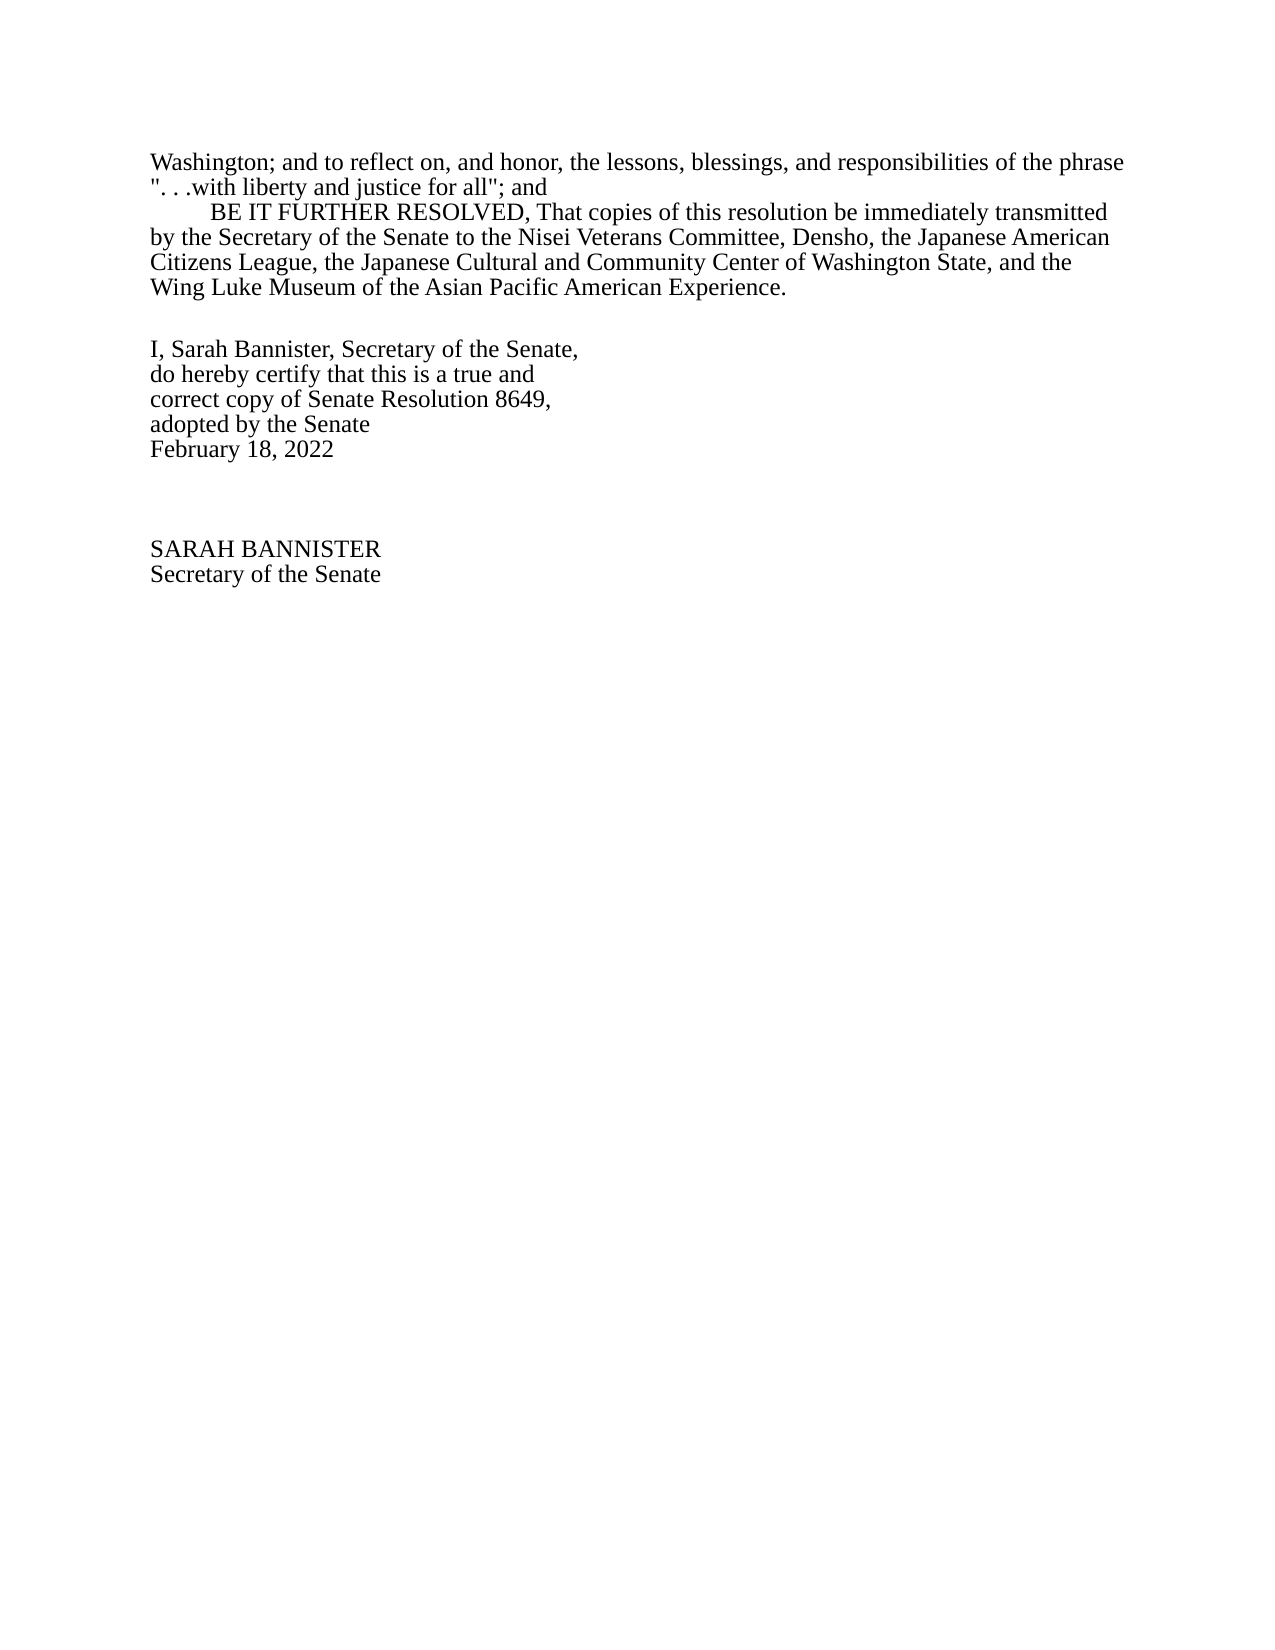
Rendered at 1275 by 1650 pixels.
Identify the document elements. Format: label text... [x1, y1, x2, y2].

text I, Sarah Bannister, Secretary of the Senate, [150, 337, 1125, 362]
text BE IT FURTHER RESOLVED, That copies of this resolution be immediately transmitted by the Secretary of the Senate to the Nisei Veterans Committee, Densho, the Japanese American Citizens League, the Japanese Cultural and Community Center of Washington State, and the Wing Luke Museum of the Asian Pacific American Experience. [150, 200, 1125, 300]
text do hereby certify that this is a true and [150, 362, 1125, 387]
text February 18, 2022 [150, 437, 1125, 462]
text correct copy of Senate Resolution 8649, [150, 387, 1125, 412]
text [150, 150, 1125, 200]
text adopted by the Senate [150, 412, 1125, 437]
text SARAH BANNISTER [150, 537, 1125, 562]
text Secretary of the Senate [150, 562, 1125, 587]
